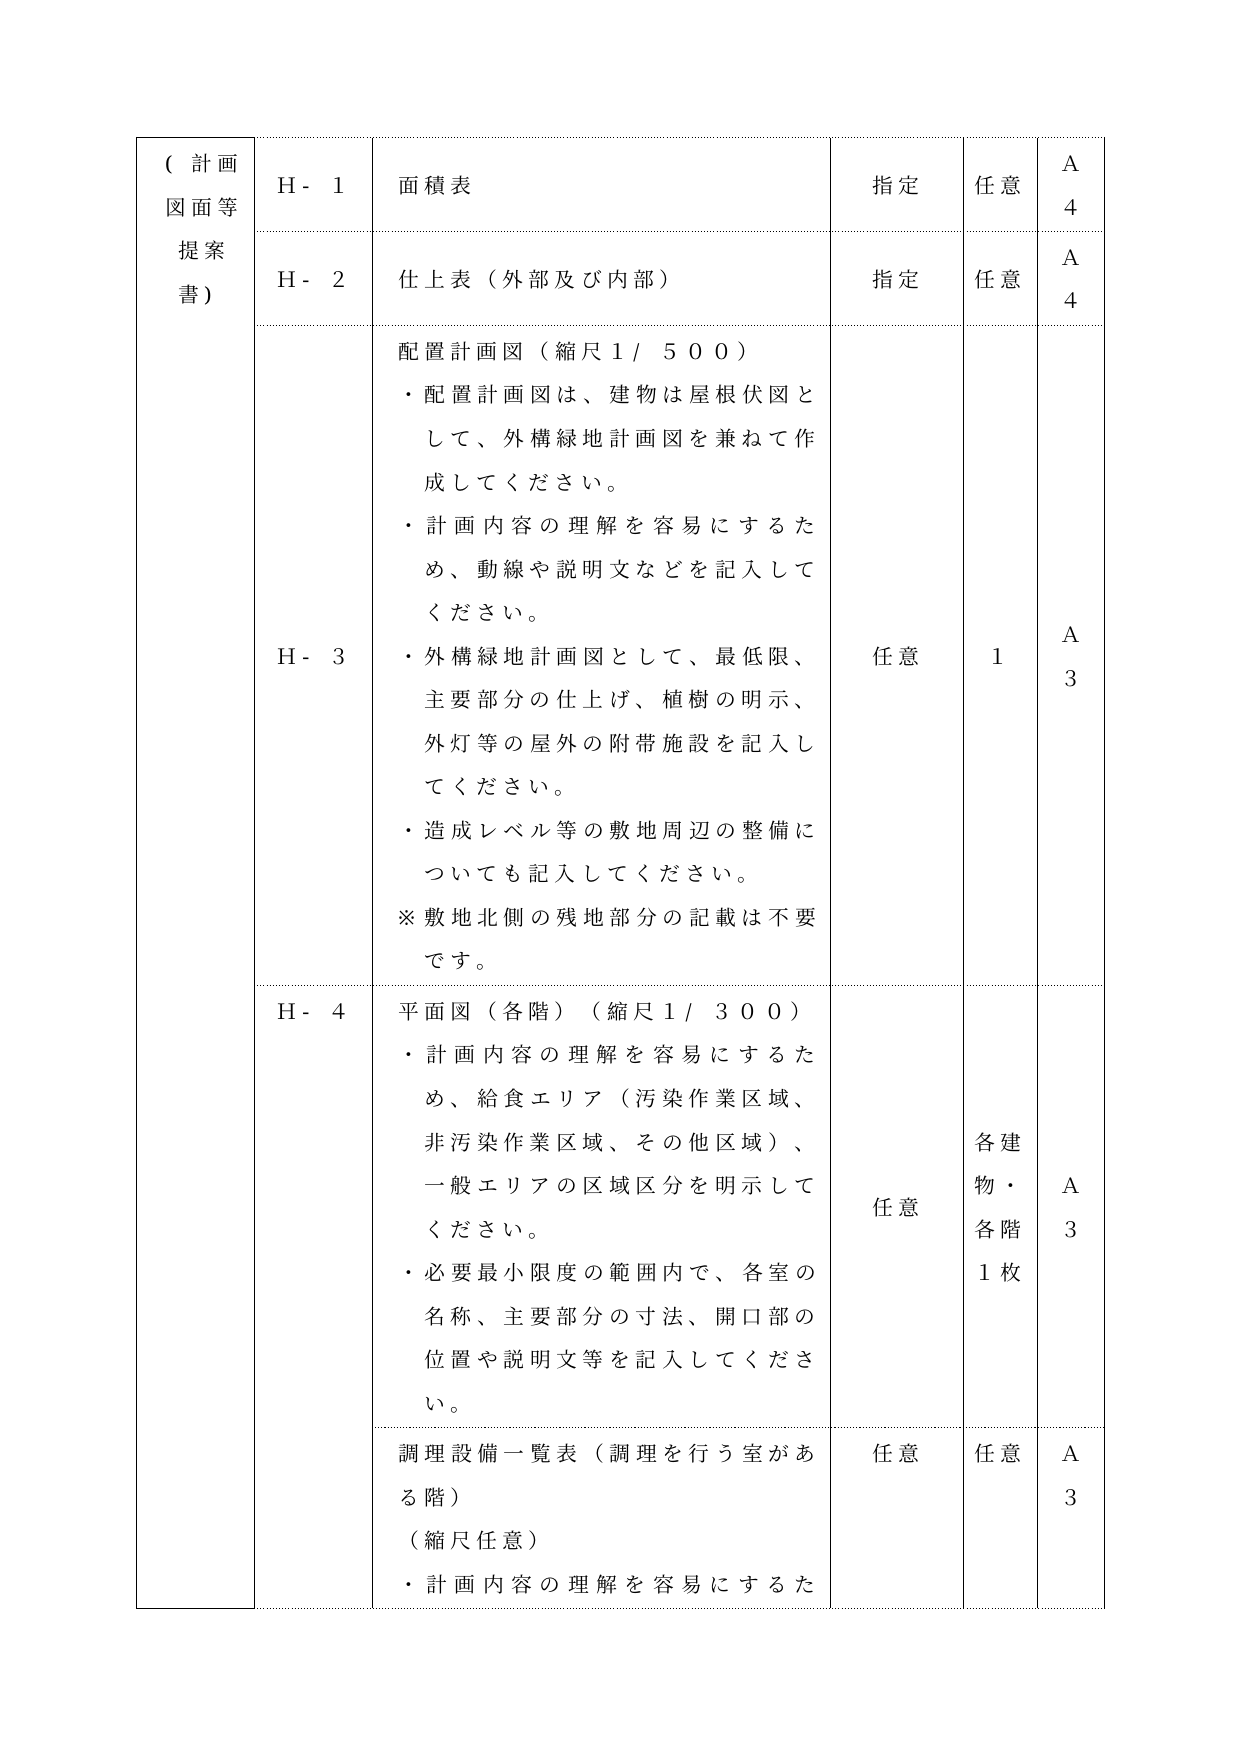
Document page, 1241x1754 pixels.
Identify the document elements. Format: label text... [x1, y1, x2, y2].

table_cell Ａ４ [1038, 137, 1104, 231]
table_cell 任意 [964, 137, 1037, 231]
table_header 提案書Ⅶ (計画図面等提案書) [137, 138, 254, 1608]
table_cell 任意 [831, 325, 963, 985]
table_cell 任意 [964, 1427, 1037, 1608]
table_cell 面積表 [373, 137, 830, 231]
table_cell 任意 [964, 231, 1037, 325]
table_cell Ｈ-２ [255, 231, 372, 325]
table_cell Ｈ-３ [255, 325, 372, 985]
table_cell 任意 [831, 1427, 963, 1608]
table_cell 任意 [831, 985, 963, 1427]
table_cell Ａ３ [1038, 1427, 1104, 1608]
table_cell 指定 [831, 137, 963, 231]
table_cell Ａ４ [1038, 231, 1104, 325]
table_cell Ａ３ [1038, 325, 1104, 985]
table_cell Ｈ-４ [255, 985, 372, 1608]
table_cell 配置計画図（縮尺１/５００） ・配置計画図は、建物は屋根伏図として、外構緑地計画図を兼ねて作成してください。 ・計画内容の理解を容易にするため、動線や説明文などを記入してください。 ・外構緑地計画図として、最低限、主要部分の仕上げ、植樹の明示、外灯等の屋外の附帯施設を記入してください。 ・造成レベル等の敷地周辺の整備についても記入してください。 ※敷地北側の残地部分の記載は不要です。 [373, 325, 830, 985]
table_cell 平面図（各階）（縮尺１/３００） ・計画内容の理解を容易にするため、給食エリア（汚染作業区域、非汚染作業区域、その他区域）、一般エリアの区域区分を明示してください。 ・必要最小限度の範囲内で、各室の名称、主要部分の寸法、開口部の位置や説明文等を記入してください。 [373, 985, 830, 1427]
table_cell 各建物・ 各階１枚 [964, 985, 1037, 1427]
table_cell 指定 [831, 231, 963, 325]
table_cell 仕上表（外部及び内部） [373, 231, 830, 325]
table_cell Ａ３ [1038, 985, 1104, 1427]
table_cell １ [964, 325, 1037, 985]
table_cell Ｈ-１ [255, 137, 372, 231]
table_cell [373, 1427, 830, 1608]
